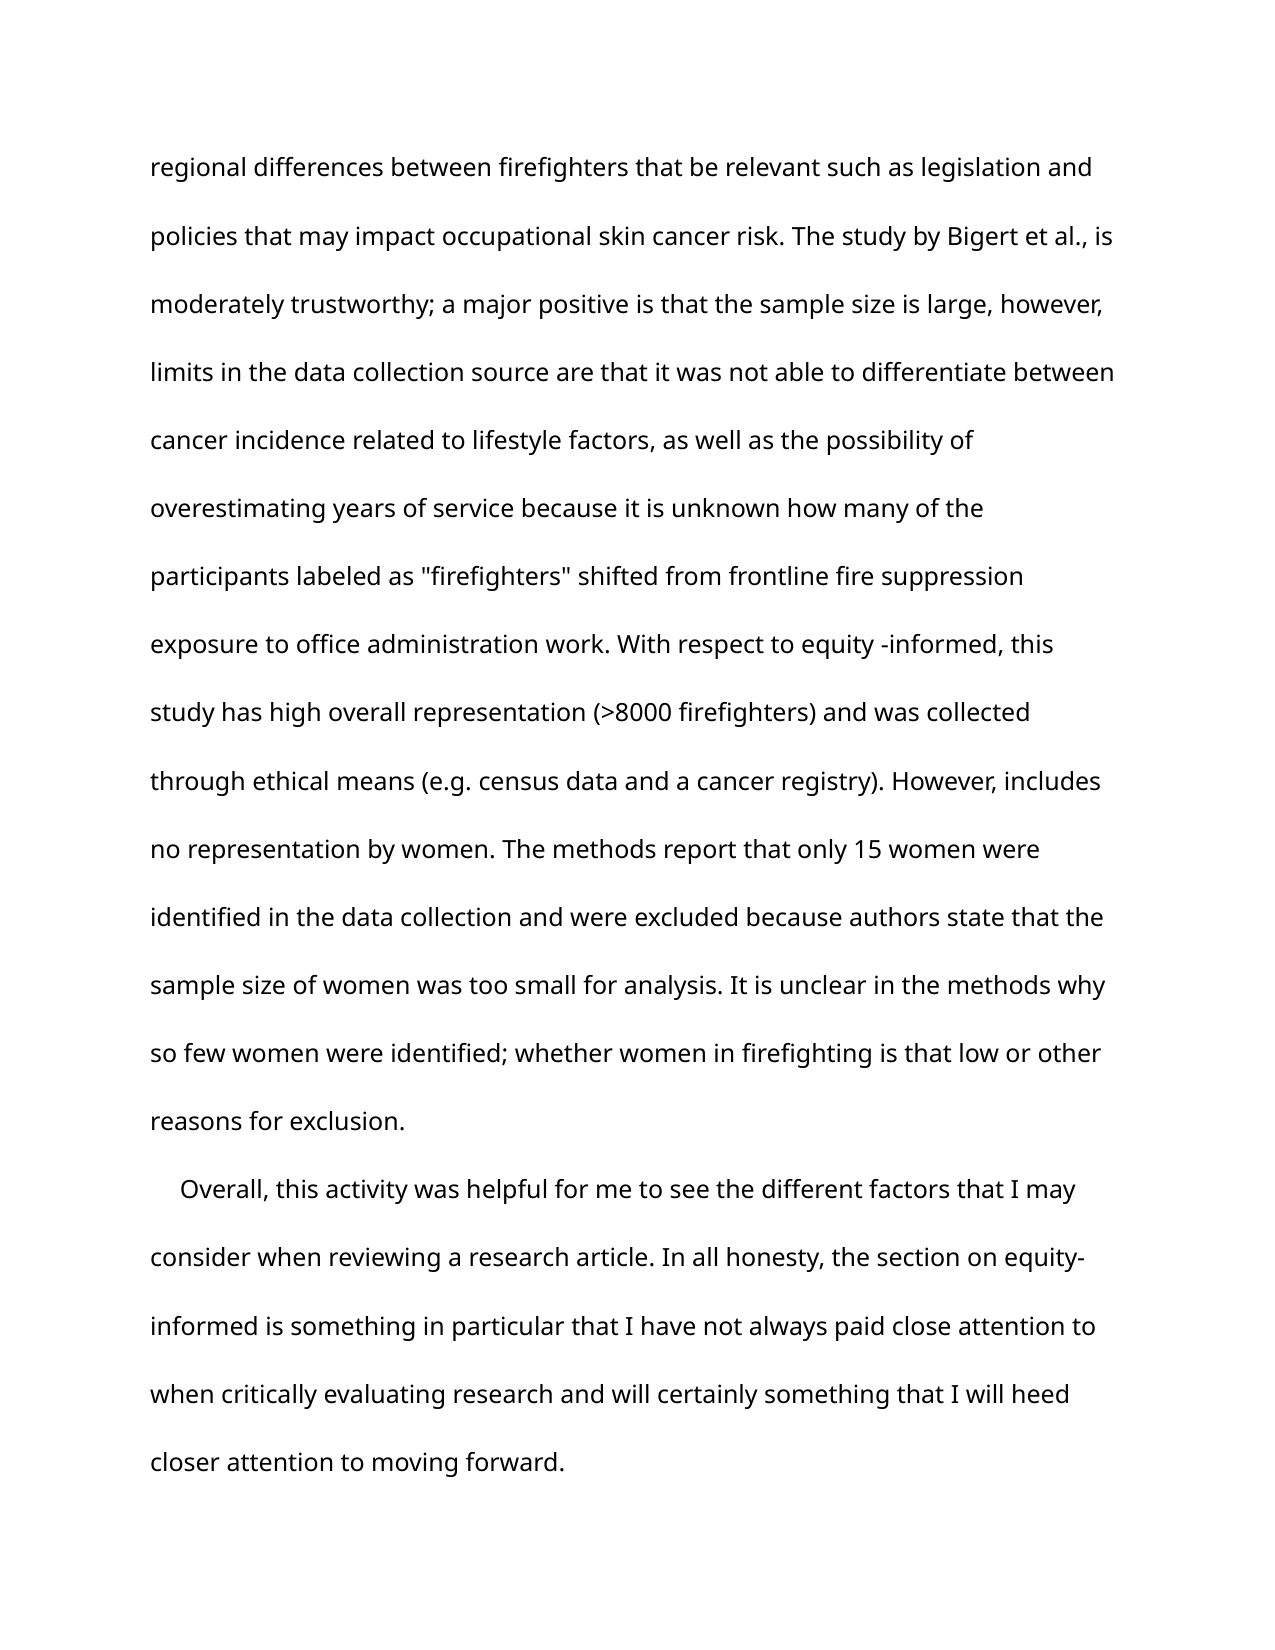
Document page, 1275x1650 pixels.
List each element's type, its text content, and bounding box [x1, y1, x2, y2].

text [150, 150, 1125, 1138]
text Overall, this activity was helpful for me to see the different factors that I may consider when reviewing a research article. In all honesty, the section on equity-informed is something in particular that I have not always paid close attention to when critically evaluating research and will certainly something that I will heed closer attention to moving forward. [150, 1172, 1125, 1478]
